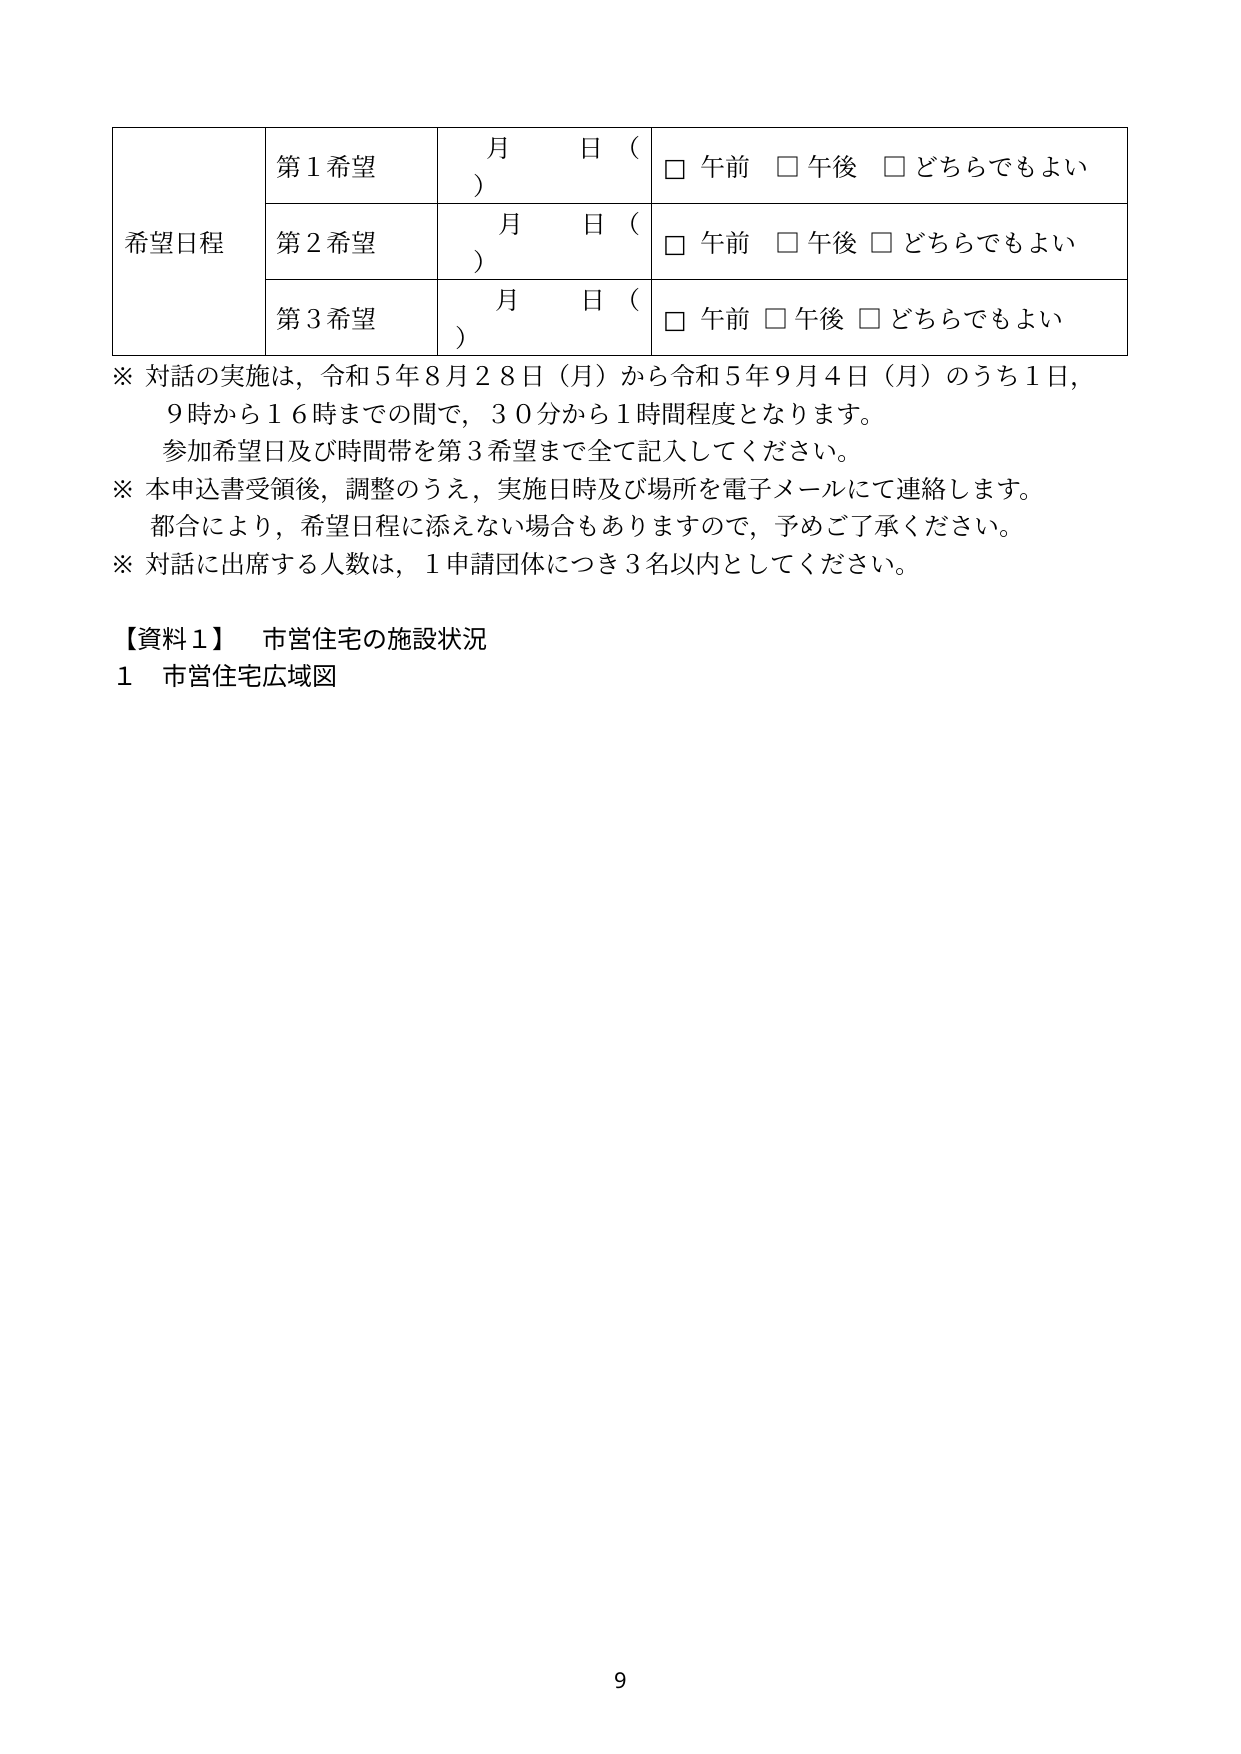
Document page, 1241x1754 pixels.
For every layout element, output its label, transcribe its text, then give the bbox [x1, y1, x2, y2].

text １ 市営住宅広域図 [112, 656, 1128, 694]
text ９時から１６時までの間で，３０分から１時間程度となります。 [112, 394, 1128, 431]
text 【資料１】 市営住宅の施設状況 [112, 619, 1128, 656]
table_cell 月 日（ ） [438, 204, 651, 279]
table_cell 月 日（ ） [438, 280, 651, 355]
table_cell 第１希望 [266, 128, 437, 203]
text ※ 本申込書受領後，調整のうえ，実施日時及び場所を電子メールにて連絡します。 [112, 469, 1128, 506]
table_cell 希望日程 [113, 128, 265, 355]
text 参加希望日及び時間帯を第３希望まで全て記入してください。 [112, 431, 1128, 469]
table_cell 午前 □ 午後 □ どちらでもよい [652, 280, 1127, 355]
table_cell 午前 □ 午後 □ どちらでもよい [652, 128, 1127, 203]
table_cell 第２希望 [266, 204, 437, 279]
table_cell 月 日（ ） [438, 128, 651, 203]
text ※ 対話に出席する人数は，１申請団体につき３名以内としてください。 [112, 544, 1128, 581]
text ※ 対話の実施は，令和５年８月２８日（月）から令和５年９月４日（月）のうち１日， [112, 356, 1128, 394]
table_cell 午前 □ 午後 □ どちらでもよい [652, 204, 1127, 279]
table_cell 第３希望 [266, 280, 437, 355]
text 都合により，希望日程に添えない場合もありますので，予めご了承ください。 [112, 506, 1128, 544]
